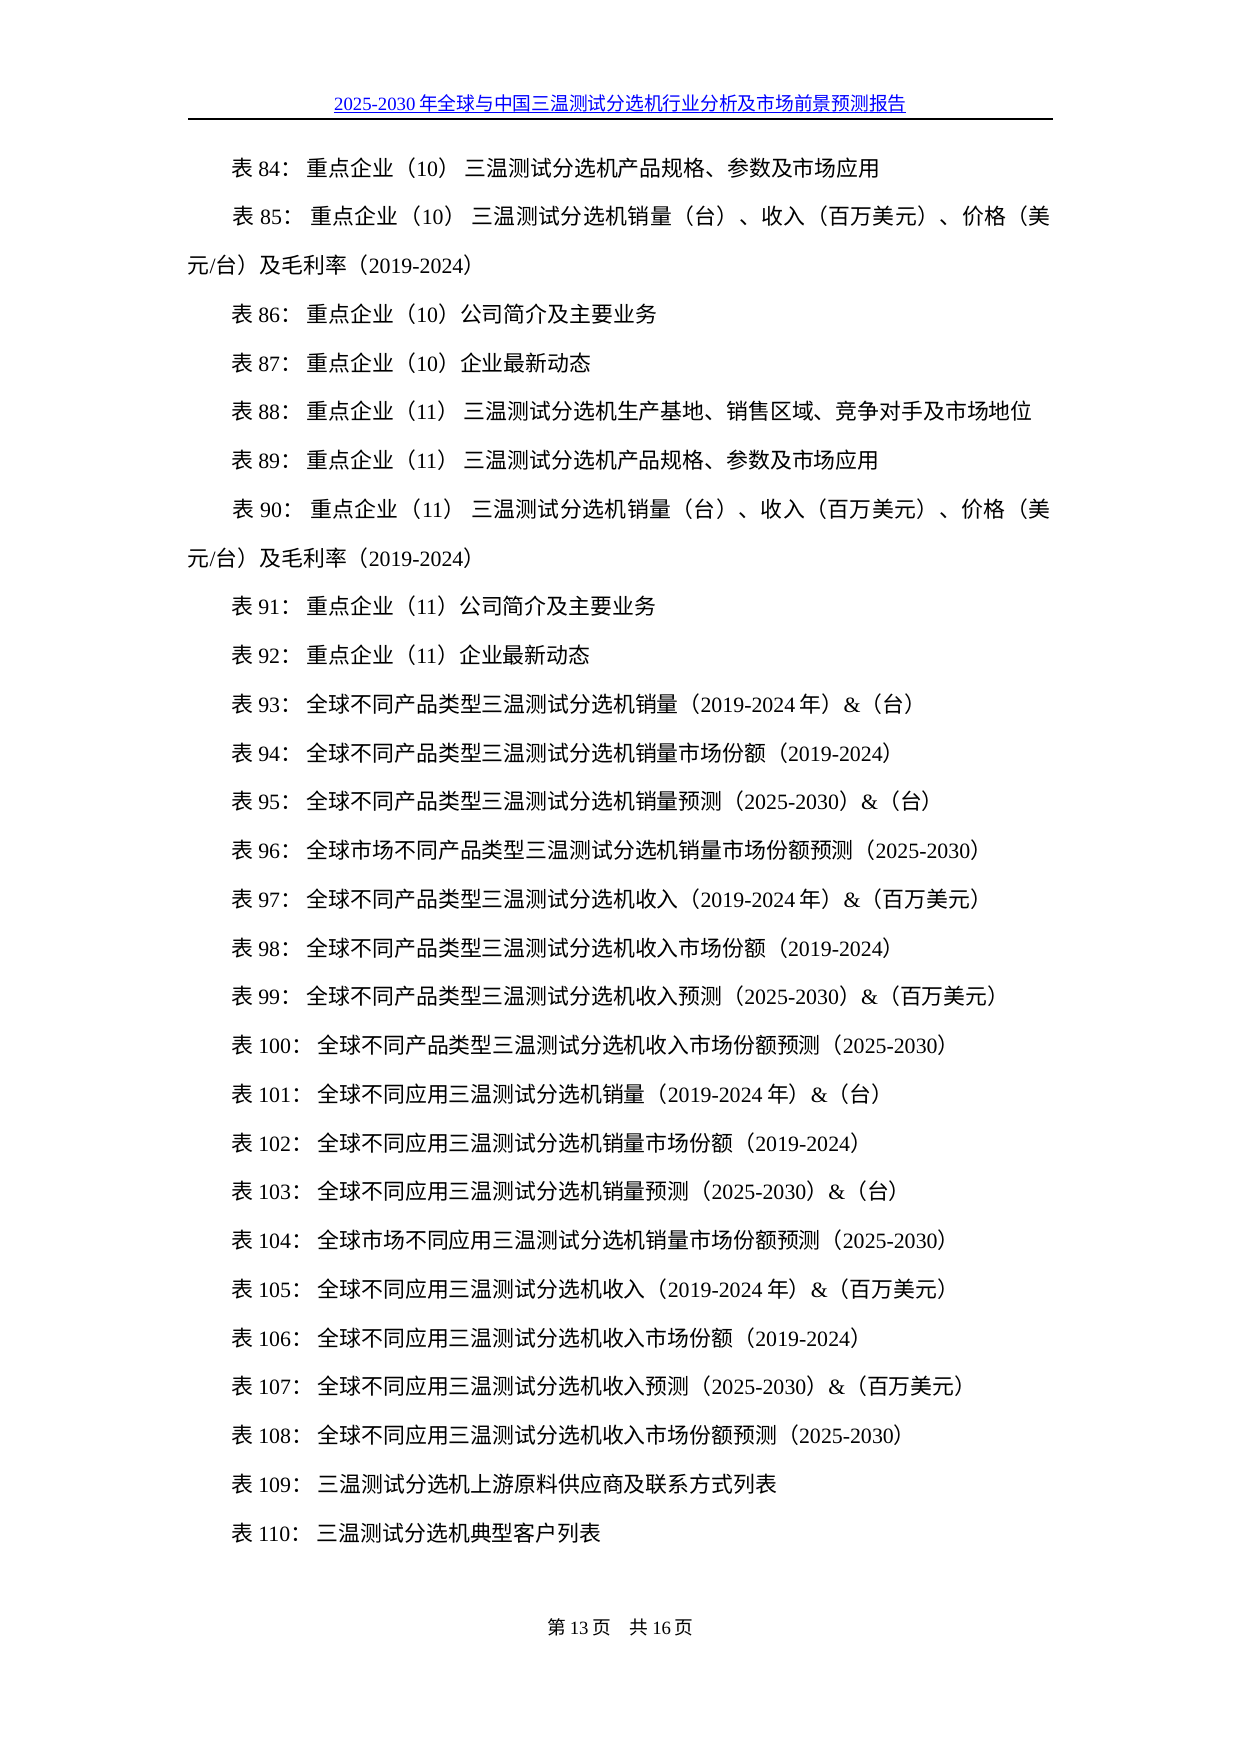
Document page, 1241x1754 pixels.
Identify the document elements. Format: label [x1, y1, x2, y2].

text [187, 150, 1053, 1548]
